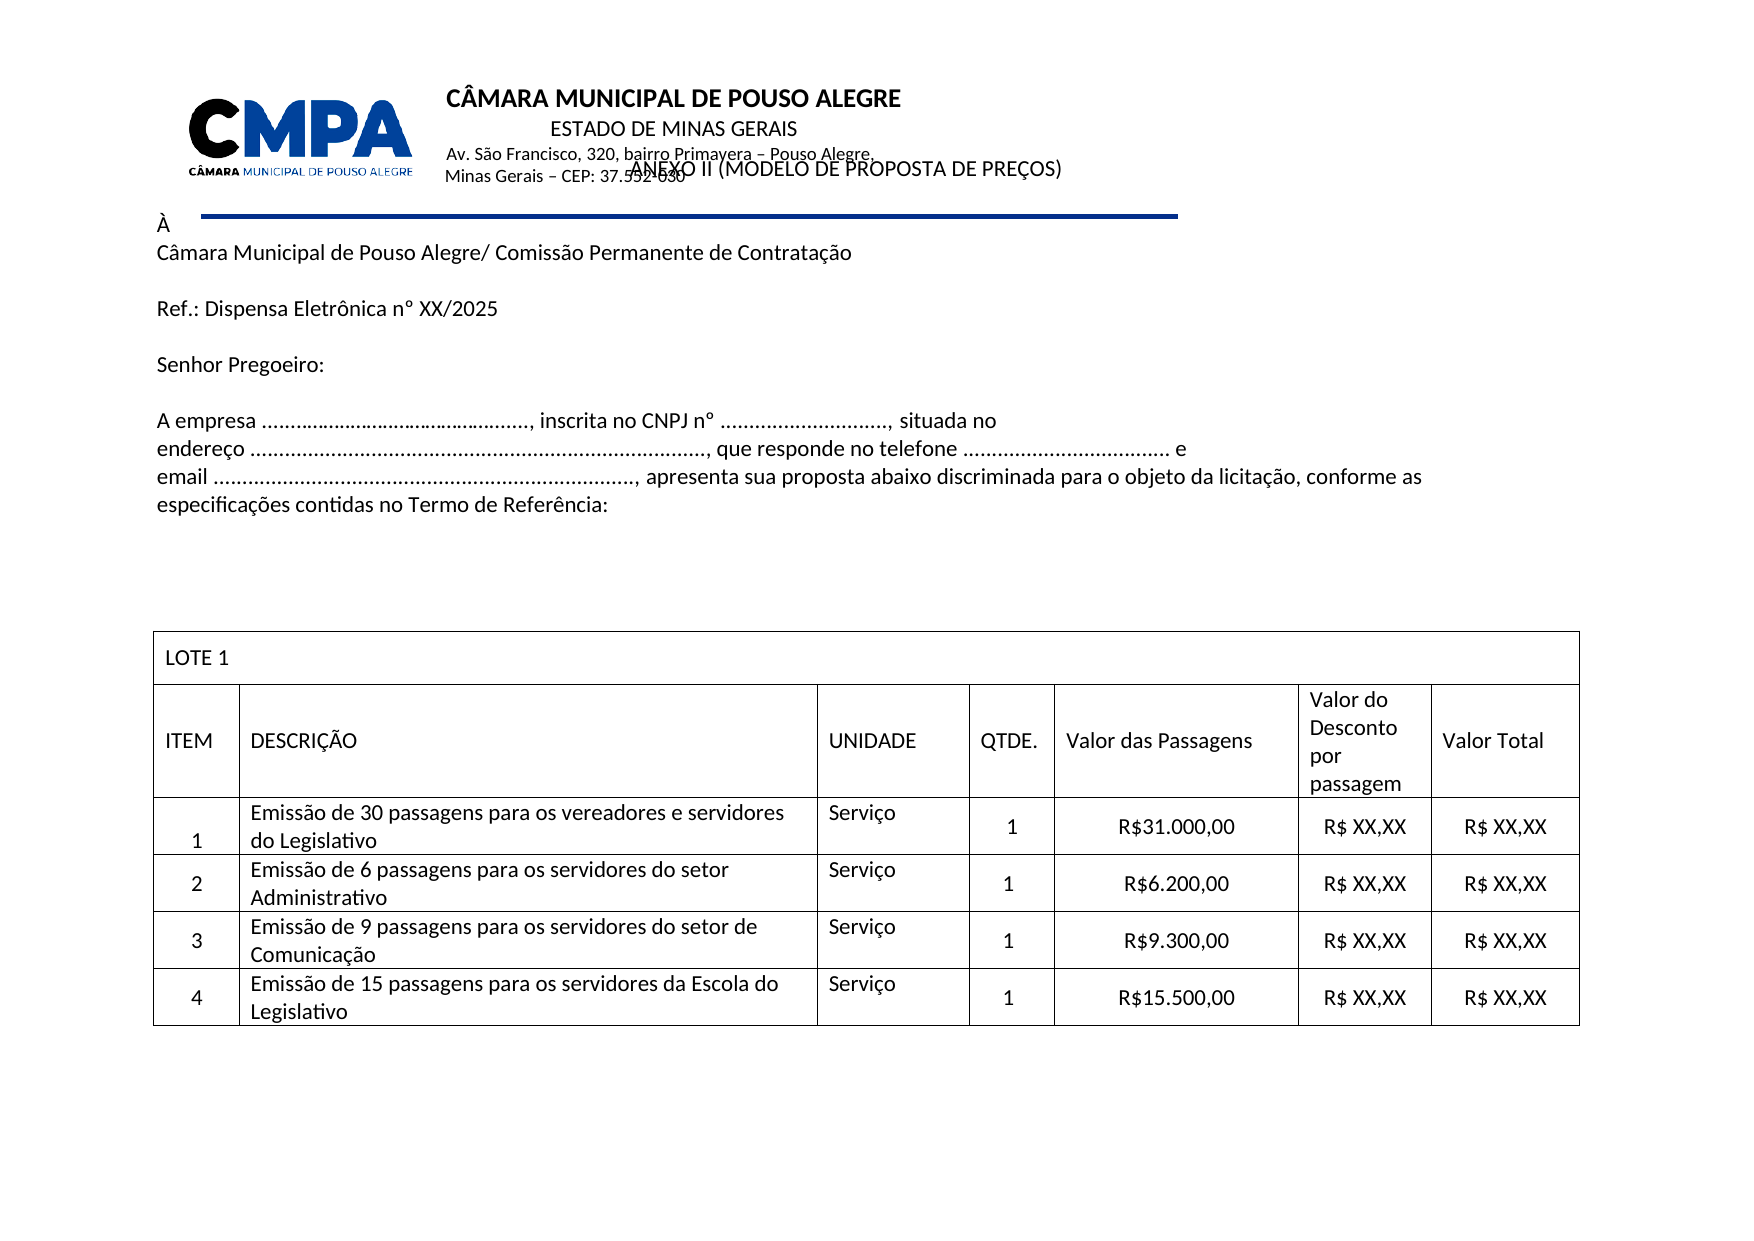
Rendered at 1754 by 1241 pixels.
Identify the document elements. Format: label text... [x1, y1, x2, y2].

table_cell 4 [154, 969, 239, 1025]
text Ref.: Dispensa Eletrônica nº XX/2025 [157, 294, 1535, 322]
table_cell R$ XX,XX [1299, 855, 1431, 911]
table_cell Serviço [818, 855, 969, 911]
table_cell R$ XX,XX [1432, 969, 1579, 1025]
table_cell R$ XX,XX [1299, 798, 1431, 854]
table_cell DESCRIÇÃO [240, 685, 817, 797]
table_cell R$31.000,00 [1055, 798, 1298, 854]
table_cell R$15.500,00 [1055, 969, 1298, 1025]
table_cell Valor Total [1432, 685, 1579, 797]
table_cell Serviço [818, 798, 969, 854]
table_cell R$9.300,00 [1055, 912, 1298, 968]
table_cell 2 [154, 855, 239, 911]
table_cell Emissão de 9 passagens para os servidores do setor de Comunicação [240, 912, 817, 968]
table_cell Emissão de 30 passagens para os vereadores e servidores do Legislativo [240, 798, 817, 854]
table_cell Emissão de 6 passagens para os servidores do setor Administrativo [240, 855, 817, 911]
table_cell ITEM [154, 685, 239, 797]
table_cell 1 [154, 798, 239, 854]
table_cell R$ XX,XX [1432, 798, 1579, 854]
text A empresa ........……..……..………………......., inscrita no CNPJ nº ............................., situada no endereço ..............................................................................., que responde no telefone .................................... e email ........................................................................., apresenta sua proposta abaixo discriminada para o objeto da licitação, conforme as especificações contidas no Termo de Referência: [157, 406, 1535, 518]
table_cell R$ XX,XX [1299, 969, 1431, 1025]
table_cell Valor das Passagens [1055, 685, 1298, 797]
table_cell R$ XX,XX [1432, 855, 1579, 911]
table_cell R$ XX,XX [1432, 912, 1579, 968]
table_header LOTE 1 [154, 632, 1579, 684]
table_cell 1 [970, 969, 1054, 1025]
table_cell R$ XX,XX [1299, 912, 1431, 968]
table_cell 3 [154, 912, 239, 968]
table_cell 1 [970, 855, 1054, 911]
table_cell Serviço [818, 969, 969, 1025]
table_cell Emissão de 15 passagens para os servidores da Escola do Legislativo [240, 969, 817, 1025]
table_cell Valor do Desconto por passagem [1299, 685, 1431, 797]
table_cell R$6.200,00 [1055, 855, 1298, 911]
picture [188, 98, 413, 154]
table_cell UNIDADE [818, 685, 969, 797]
text À [157, 210, 1535, 238]
table_cell QTDE. [970, 685, 1054, 797]
table_cell Serviço [818, 912, 969, 968]
text Câmara Municipal de Pouso Alegre/ Comissão Permanente de Contratação [157, 238, 1535, 266]
table_cell 1 [970, 912, 1054, 968]
table_cell 1 [970, 798, 1054, 854]
text Senhor Pregoeiro: [157, 350, 1535, 378]
text ANEXO II (MODELO DE PROPOSTA DE PREÇOS) [157, 154, 1535, 182]
